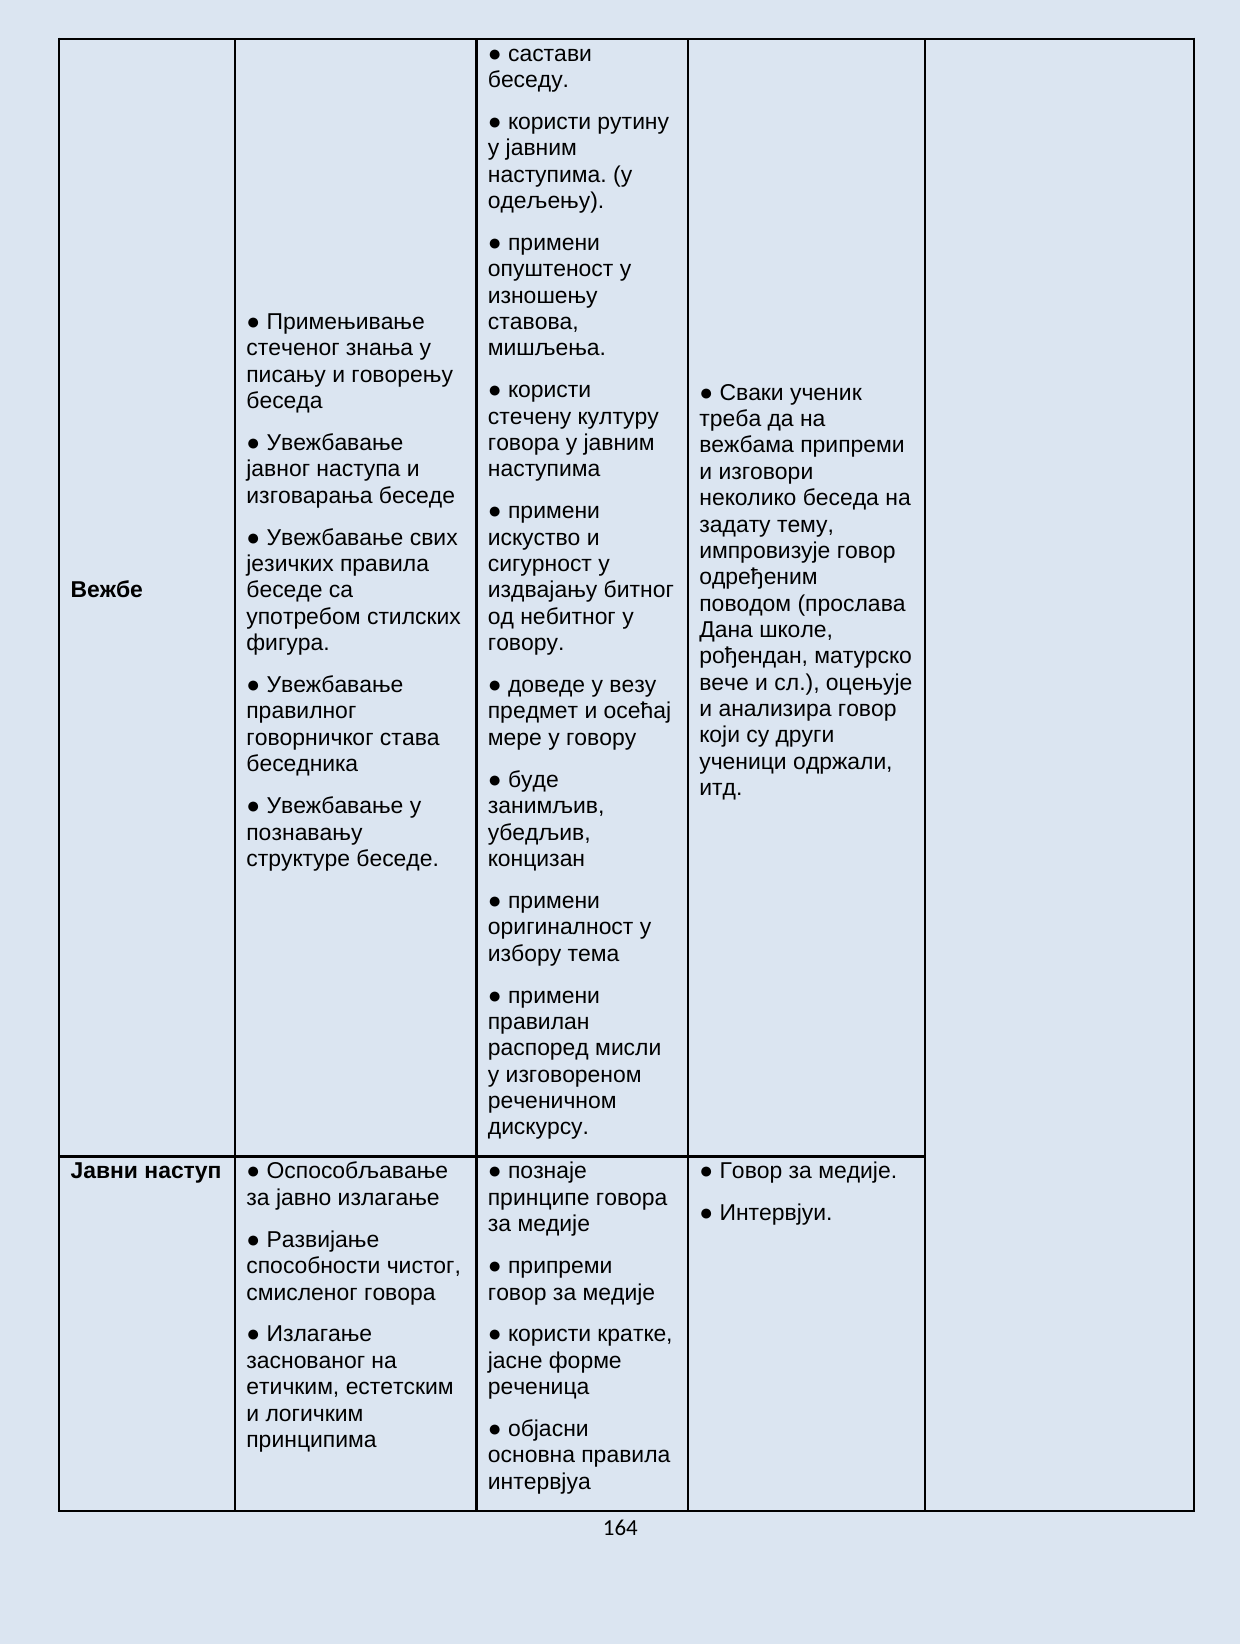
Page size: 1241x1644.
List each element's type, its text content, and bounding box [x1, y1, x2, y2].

table_cell [926, 40, 1193, 1510]
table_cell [478, 1158, 687, 1510]
table_cell ● Сваки ученик треба да на вежбама припреми и изговори неколико беседа на задату тему, импровизује говор одређеним поводом (прослава Дана школе, рођендан, матурско вече и сл.), оцењује и анализира говор који су други ученици одржали, итд. [689, 40, 924, 1155]
table_cell Вежбе [60, 40, 234, 1155]
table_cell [689, 1158, 924, 1510]
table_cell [236, 1158, 475, 1510]
table_cell Јавни наступ [60, 1158, 234, 1510]
table_cell ● Примењивање стеченог знања у писању и говорењу беседа ● Увежбавање јавног наступа и изговарања беседе ● Увежбавање свих језичких правила беседе са употребом стилских фигура. ● Увежбавање правилног говорничког става беседника ● Увежбавање у познавању структуре беседе. [236, 40, 475, 1155]
table_cell ● састави беседу. ● користи рутину у јавним наступима. (у одељењу). ● примени опуштеност у изношењу ставова, мишљења. ● користи стечену културу говора у јавним наступима ● примени искуство и сигурност у издвајању битног од небитног у говору. ● доведе у везу предмет и осећај мере у говору ● буде занимљив, убедљив, концизан ● примени оригиналност у избору тема ● примени правилан распоред мисли у изговореном реченичном дискурсу. [478, 40, 687, 1155]
